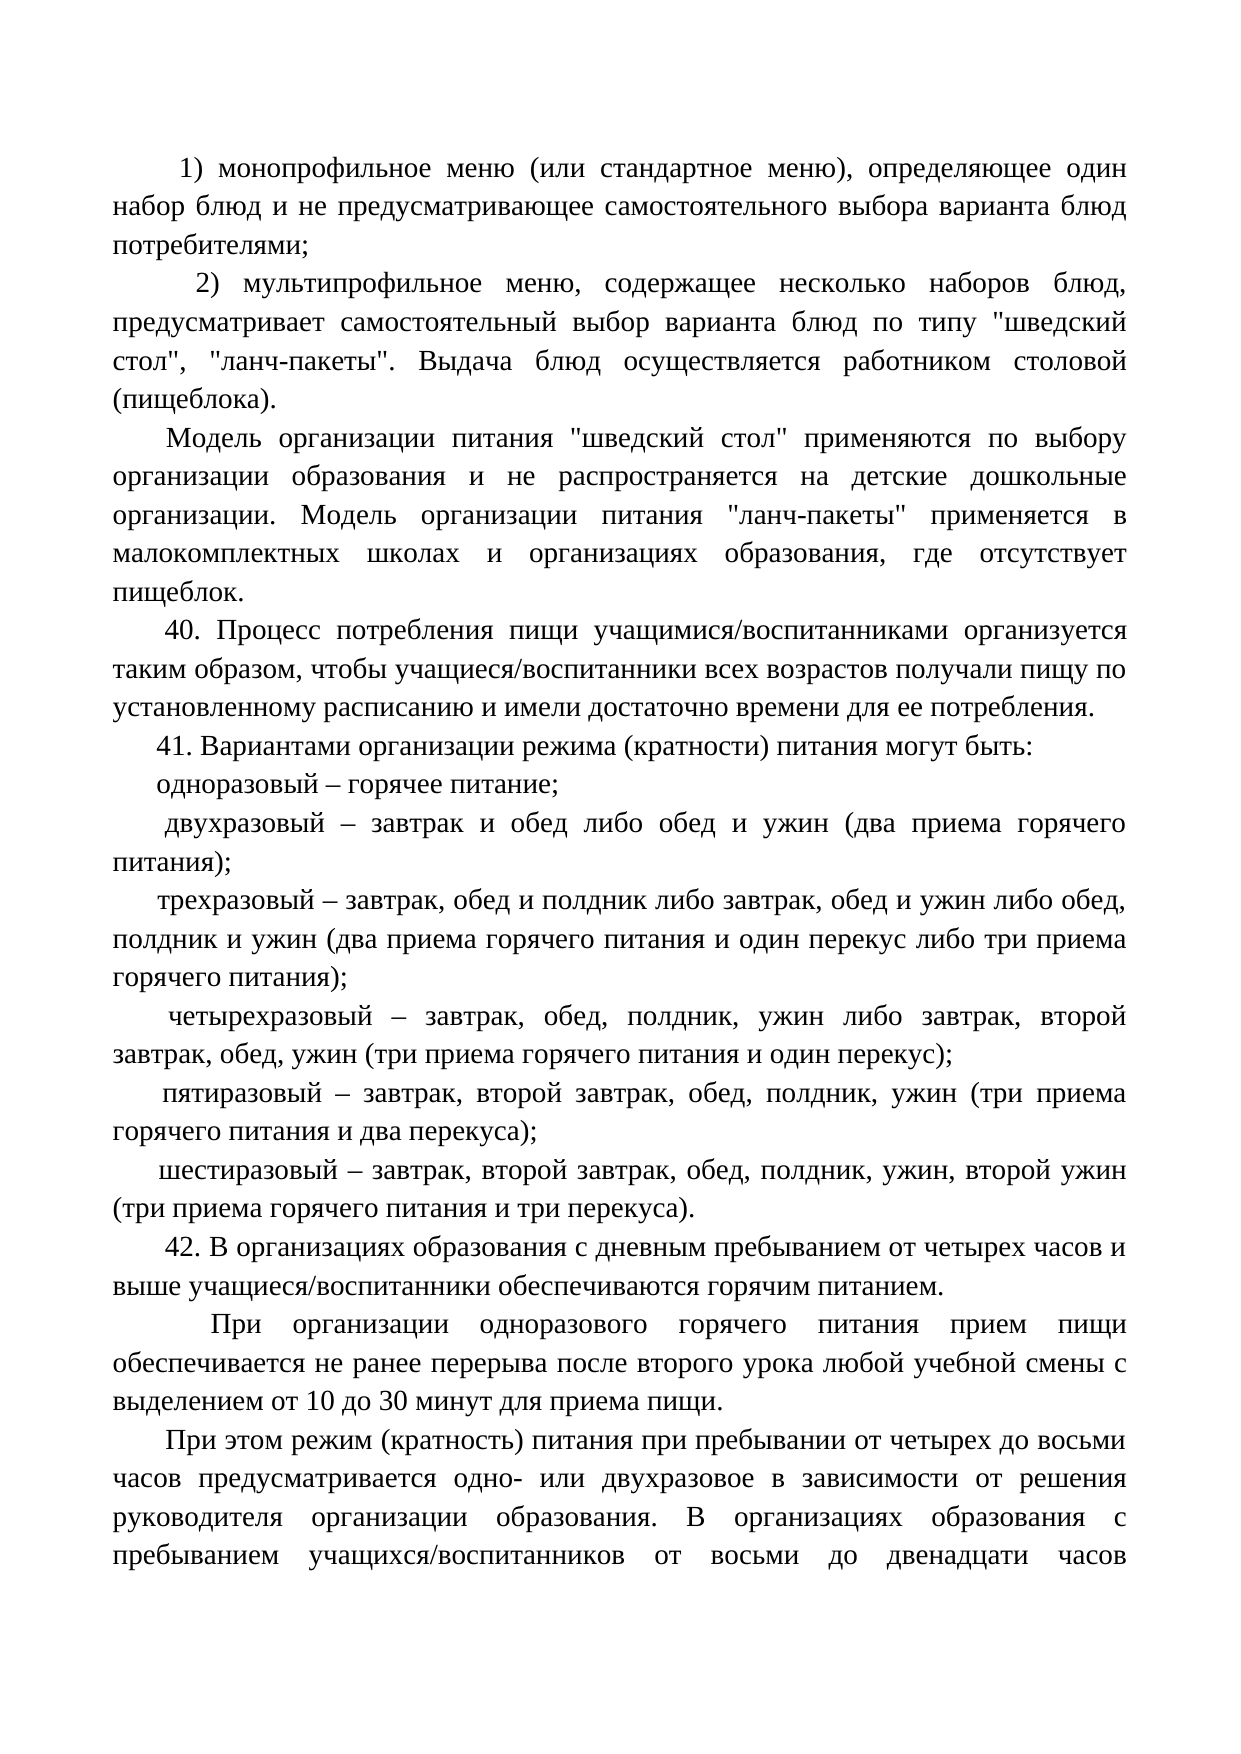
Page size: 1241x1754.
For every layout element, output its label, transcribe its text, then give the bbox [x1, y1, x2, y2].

text одноразовый – горячее питание; [112, 767, 1128, 800]
text 42. В организациях образования с дневным пребыванием от четырех часов и выше учащиеся/воспитанники обеспечиваются горячим питанием. [112, 1229, 1128, 1301]
text 2) мультипрофильное меню, содержащее несколько наборов блюд, предусматривает самостоятельный выбор варианта блюд по типу "шведский стол", "ланч-пакеты". Выдача блюд осуществляется работником столовой (пищеблока). [112, 266, 1128, 415]
text 40. Процесс потребления пищи учащимися/воспитанниками организуется таким образом, чтобы учащиеся/воспитанники всех возрастов получали пищу по установленному расписанию и имели достаточно времени для ее потребления. [112, 612, 1128, 723]
text 41. Вариантами организации режима (кратности) питания могут быть: [112, 728, 1128, 762]
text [112, 1422, 1128, 1571]
text Модель организации питания "шведский стол" применяются по выбору организации образования и не распространяется на детские дошкольные организации. Модель организации питания "ланч-пакеты" применяется в малокомплектных школах и организациях образования, где отсутствует пищеблок. [112, 420, 1128, 607]
text При организации одноразового горячего питания прием пищи обеспечивается не ранее перерыва после второго урока любой учебной смены с выделением от 10 до 30 минут для приема пищи. [112, 1306, 1128, 1417]
text пятиразовый – завтрак, второй завтрак, обед, полдник, ужин (три приема горячего питания и два перекуса); [112, 1075, 1128, 1147]
text 1) монопрофильное меню (или стандартное меню), определяющее один набор блюд и не предусматривающее самостоятельного выбора варианта блюд потребителями; [112, 150, 1128, 261]
text шестиразовый – завтрак, второй завтрак, обед, полдник, ужин, второй ужин (три приема горячего питания и три перекуса). [112, 1152, 1128, 1224]
text трехразовый – завтрак, обед и полдник либо завтрак, обед и ужин либо обед, полдник и ужин (два приема горячего питания и один перекус либо три приема горячего питания); [112, 882, 1128, 993]
text четырехразовый – завтрак, обед, полдник, ужин либо завтрак, второй завтрак, обед, ужин (три приема горячего питания и один перекус); [112, 998, 1128, 1070]
text двухразовый – завтрак и обед либо обед и ужин (два приема горячего питания); [112, 805, 1128, 877]
